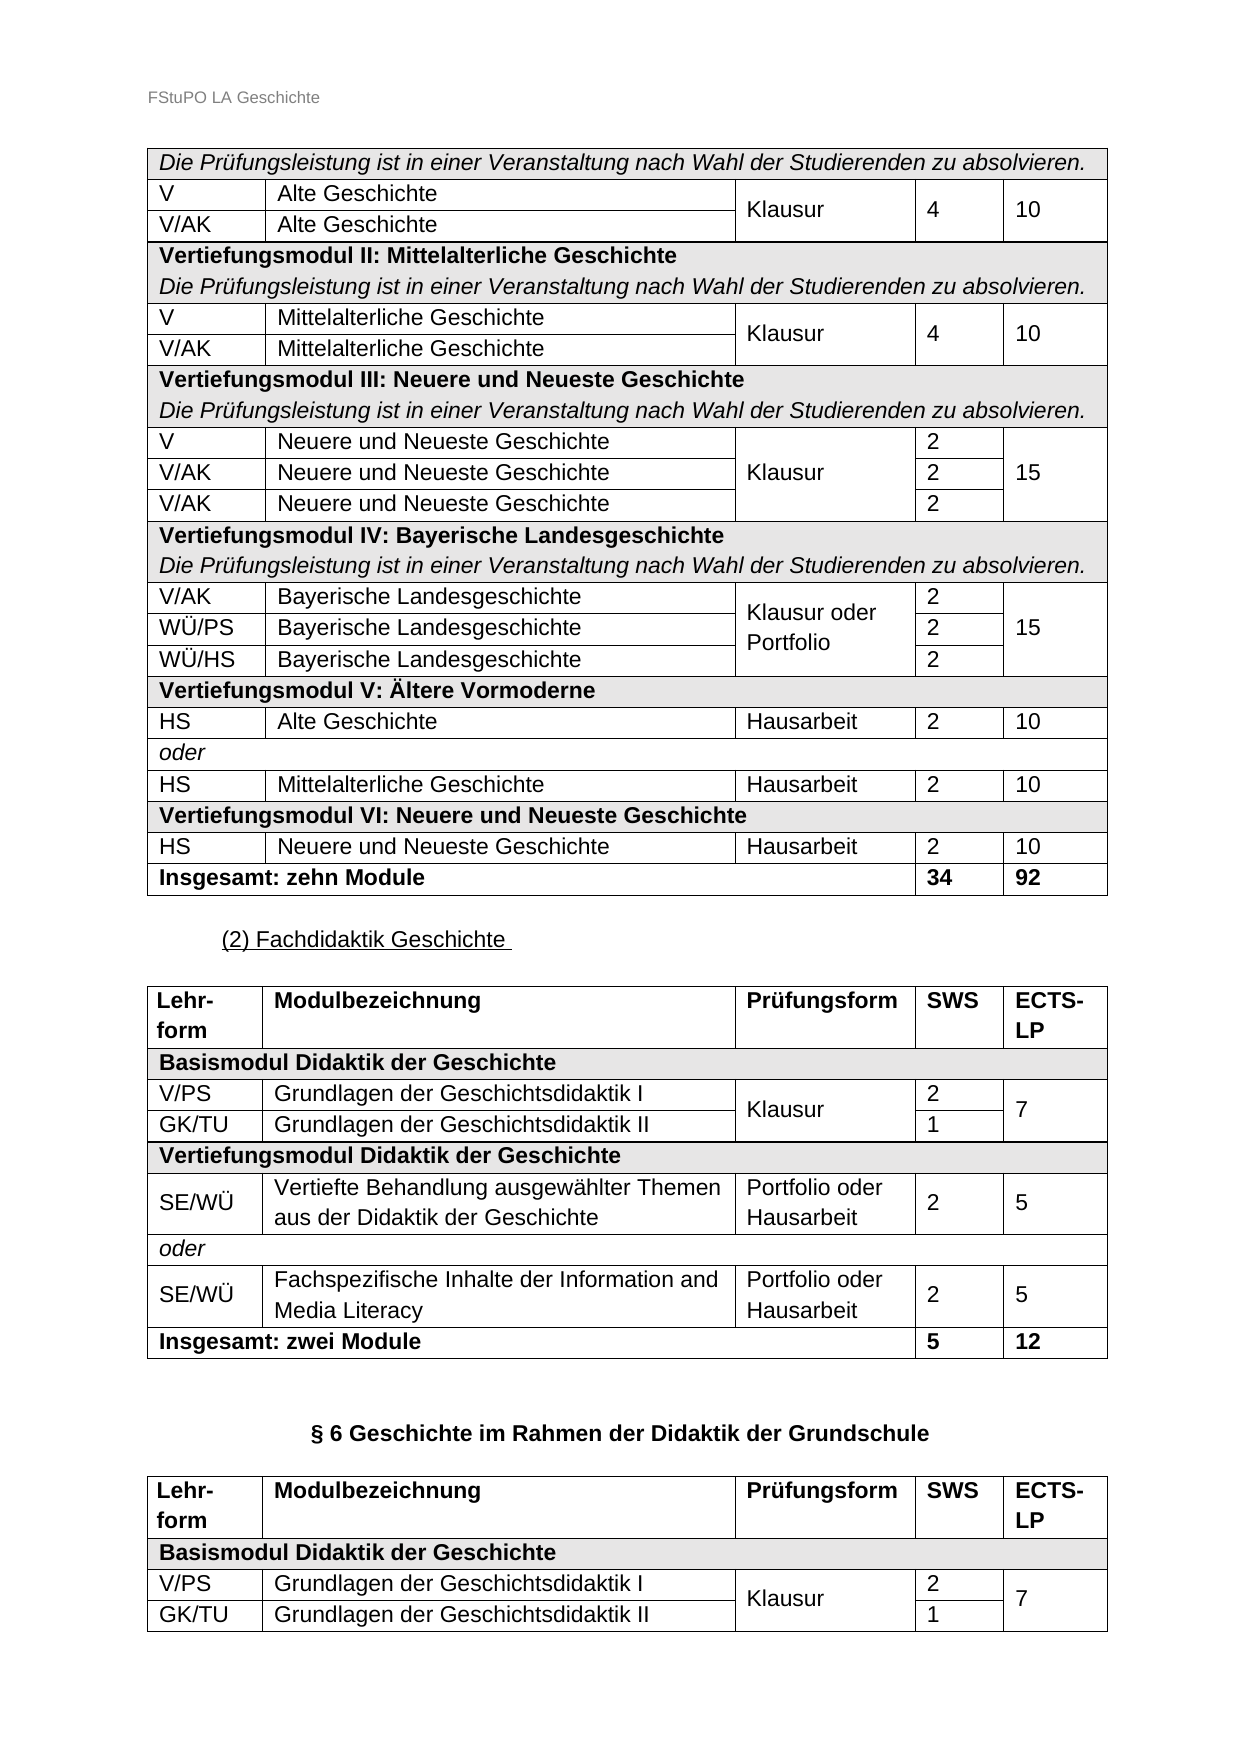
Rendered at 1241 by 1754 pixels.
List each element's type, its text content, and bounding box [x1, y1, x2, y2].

table_cell 2 [916, 646, 1003, 676]
table_cell Vertiefungsmodul II: Mittelalterliche Geschichte Die Prüfungsleistung ist in einer Veranstaltung nach Wahl der Studierenden zu absolvieren. [148, 243, 1107, 303]
table_cell Grundlagen der Geschichtsdidaktik II [263, 1111, 735, 1141]
table_cell WÜ/PS [148, 614, 265, 644]
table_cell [148, 149, 1107, 179]
table_cell 2 [916, 583, 1003, 613]
table_cell 2 [916, 614, 1003, 644]
table_header Lehr-form [148, 1477, 262, 1537]
table_cell V [148, 304, 265, 334]
table_cell 34 [916, 864, 1003, 894]
table_cell Mittelalterliche Geschichte [266, 304, 735, 334]
table_cell HS [148, 833, 265, 863]
table_cell Portfolio oder Hausarbeit [736, 1174, 915, 1234]
table_cell 10 [1004, 708, 1107, 738]
table_cell 7 [1004, 1080, 1107, 1141]
table_cell Klausur [736, 304, 915, 365]
table_cell Vertiefungsmodul V: Ältere Vormoderne [148, 677, 1107, 707]
table_cell 2 [916, 428, 1003, 458]
table_cell HS [148, 771, 265, 801]
table_cell V/AK [148, 211, 265, 241]
table_cell Neuere und Neueste Geschichte [266, 428, 735, 458]
table_cell Vertiefungsmodul III: Neuere und Neueste Geschichte Die Prüfungsleistung ist in einer Veranstaltung nach Wahl der Studierenden zu absolvieren. [148, 366, 1107, 427]
table_cell V [148, 428, 265, 458]
table_header SWS [916, 1477, 1003, 1537]
table_header ECTS- LP [1004, 1477, 1107, 1537]
table_cell SE/WÜ [148, 1266, 262, 1327]
table_cell 15 [1004, 583, 1107, 676]
table_header ECTS- LP [1004, 987, 1107, 1048]
table_cell Alte Geschichte [266, 211, 735, 241]
table_header SWS [916, 987, 1003, 1048]
text (2) Fachdidaktik Geschichte [148, 926, 1093, 952]
table_cell V/AK [148, 490, 265, 521]
table_cell Basismodul Didaktik der Geschichte [148, 1539, 1107, 1569]
table_cell V/PS [148, 1080, 262, 1110]
table_cell Alte Geschichte [266, 180, 735, 210]
table_cell oder [148, 1235, 1107, 1265]
table_header Lehr-form [148, 987, 262, 1048]
table_cell Hausarbeit [736, 833, 915, 863]
table_cell 2 [916, 1266, 1003, 1327]
table_cell Klausur [736, 1570, 915, 1631]
table_cell Hausarbeit [736, 771, 915, 801]
table_cell Klausur [736, 428, 915, 521]
table_cell 5 [916, 1328, 1003, 1358]
table_cell 12 [1004, 1328, 1107, 1358]
table_cell 2 [916, 833, 1003, 863]
table_cell V [148, 180, 265, 210]
table_cell 10 [1004, 180, 1107, 241]
table_cell Vertiefungsmodul Didaktik der Geschichte [148, 1143, 1107, 1173]
table_cell 2 [916, 459, 1003, 489]
table_cell Bayerische Landesgeschichte [266, 614, 735, 644]
table_cell Neuere und Neueste Geschichte [266, 833, 735, 863]
table_cell Hausarbeit [736, 708, 915, 738]
table_cell Alte Geschichte [266, 708, 735, 738]
table_cell Neuere und Neueste Geschichte [266, 459, 735, 489]
table_header Prüfungsform [736, 1477, 915, 1537]
table_cell 2 [916, 1570, 1003, 1600]
table_cell Mittelalterliche Geschichte [266, 771, 735, 801]
table_cell GK/TU [148, 1111, 262, 1141]
table_cell Grundlagen der Geschichtsdidaktik I [263, 1570, 735, 1600]
table_cell V/AK [148, 459, 265, 489]
table_cell Basismodul Didaktik der Geschichte [148, 1049, 1107, 1079]
table_cell Klausur [736, 1080, 915, 1141]
table_cell Mittelalterliche Geschichte [266, 335, 735, 365]
table_cell Neuere und Neueste Geschichte [266, 490, 735, 521]
table_cell 5 [1004, 1174, 1107, 1234]
table_cell 92 [1004, 864, 1107, 894]
table_cell Vertiefte Behandlung ausgewählter Themen aus der Didaktik der Geschichte [263, 1174, 735, 1234]
table_cell Fachspezifische Inhalte der Information and Media Literacy [263, 1266, 735, 1327]
table_cell Klausur [736, 180, 915, 241]
table_cell 4 [916, 180, 1003, 241]
table_cell 2 [916, 771, 1003, 801]
table_cell GK/TU [148, 1601, 262, 1631]
table_cell 2 [916, 490, 1003, 521]
table_cell 2 [916, 1174, 1003, 1234]
table_cell 5 [1004, 1266, 1107, 1327]
table_cell Vertiefungsmodul IV: Bayerische Landesgeschichte Die Prüfungsleistung ist in einer Veranstaltung nach Wahl der Studierenden zu absolvieren. [148, 522, 1107, 582]
table_cell Bayerische Landesgeschichte [266, 583, 735, 613]
table_header Modulbezeichnung [263, 1477, 735, 1537]
table_cell Klausur oder Portfolio [736, 583, 915, 676]
table_cell 15 [1004, 428, 1107, 521]
table_cell 10 [1004, 771, 1107, 801]
table_cell Grundlagen der Geschichtsdidaktik I [263, 1080, 735, 1110]
table_cell Portfolio oder Hausarbeit [736, 1266, 915, 1327]
table_cell V/AK [148, 583, 265, 613]
table_cell 2 [916, 1080, 1003, 1110]
table_cell 1 [916, 1111, 1003, 1141]
table_cell SE/WÜ [148, 1174, 262, 1234]
table_cell HS [148, 708, 265, 738]
table_cell Grundlagen der Geschichtsdidaktik II [263, 1601, 735, 1631]
table_cell 1 [916, 1601, 1003, 1631]
table_cell Vertiefungsmodul VI: Neuere und Neueste Geschichte [148, 802, 1107, 832]
table_cell 10 [1004, 304, 1107, 365]
table_cell oder [148, 739, 1107, 769]
table_cell Bayerische Landesgeschichte [266, 646, 735, 676]
table_header Modulbezeichnung [263, 987, 735, 1048]
text § 6 Geschichte im Rahmen der Didaktik der Grundschule [148, 1419, 1093, 1446]
table_cell Insgesamt: zehn Module [148, 864, 915, 894]
table_cell V/PS [148, 1570, 262, 1600]
table_cell WÜ/HS [148, 646, 265, 676]
table_header Prüfungsform [736, 987, 915, 1048]
table_cell 10 [1004, 833, 1107, 863]
table_cell V/AK [148, 335, 265, 365]
table_cell 7 [1004, 1570, 1107, 1631]
table_cell 2 [916, 708, 1003, 738]
table_cell 4 [916, 304, 1003, 365]
table_cell Insgesamt: zwei Module [148, 1328, 915, 1358]
